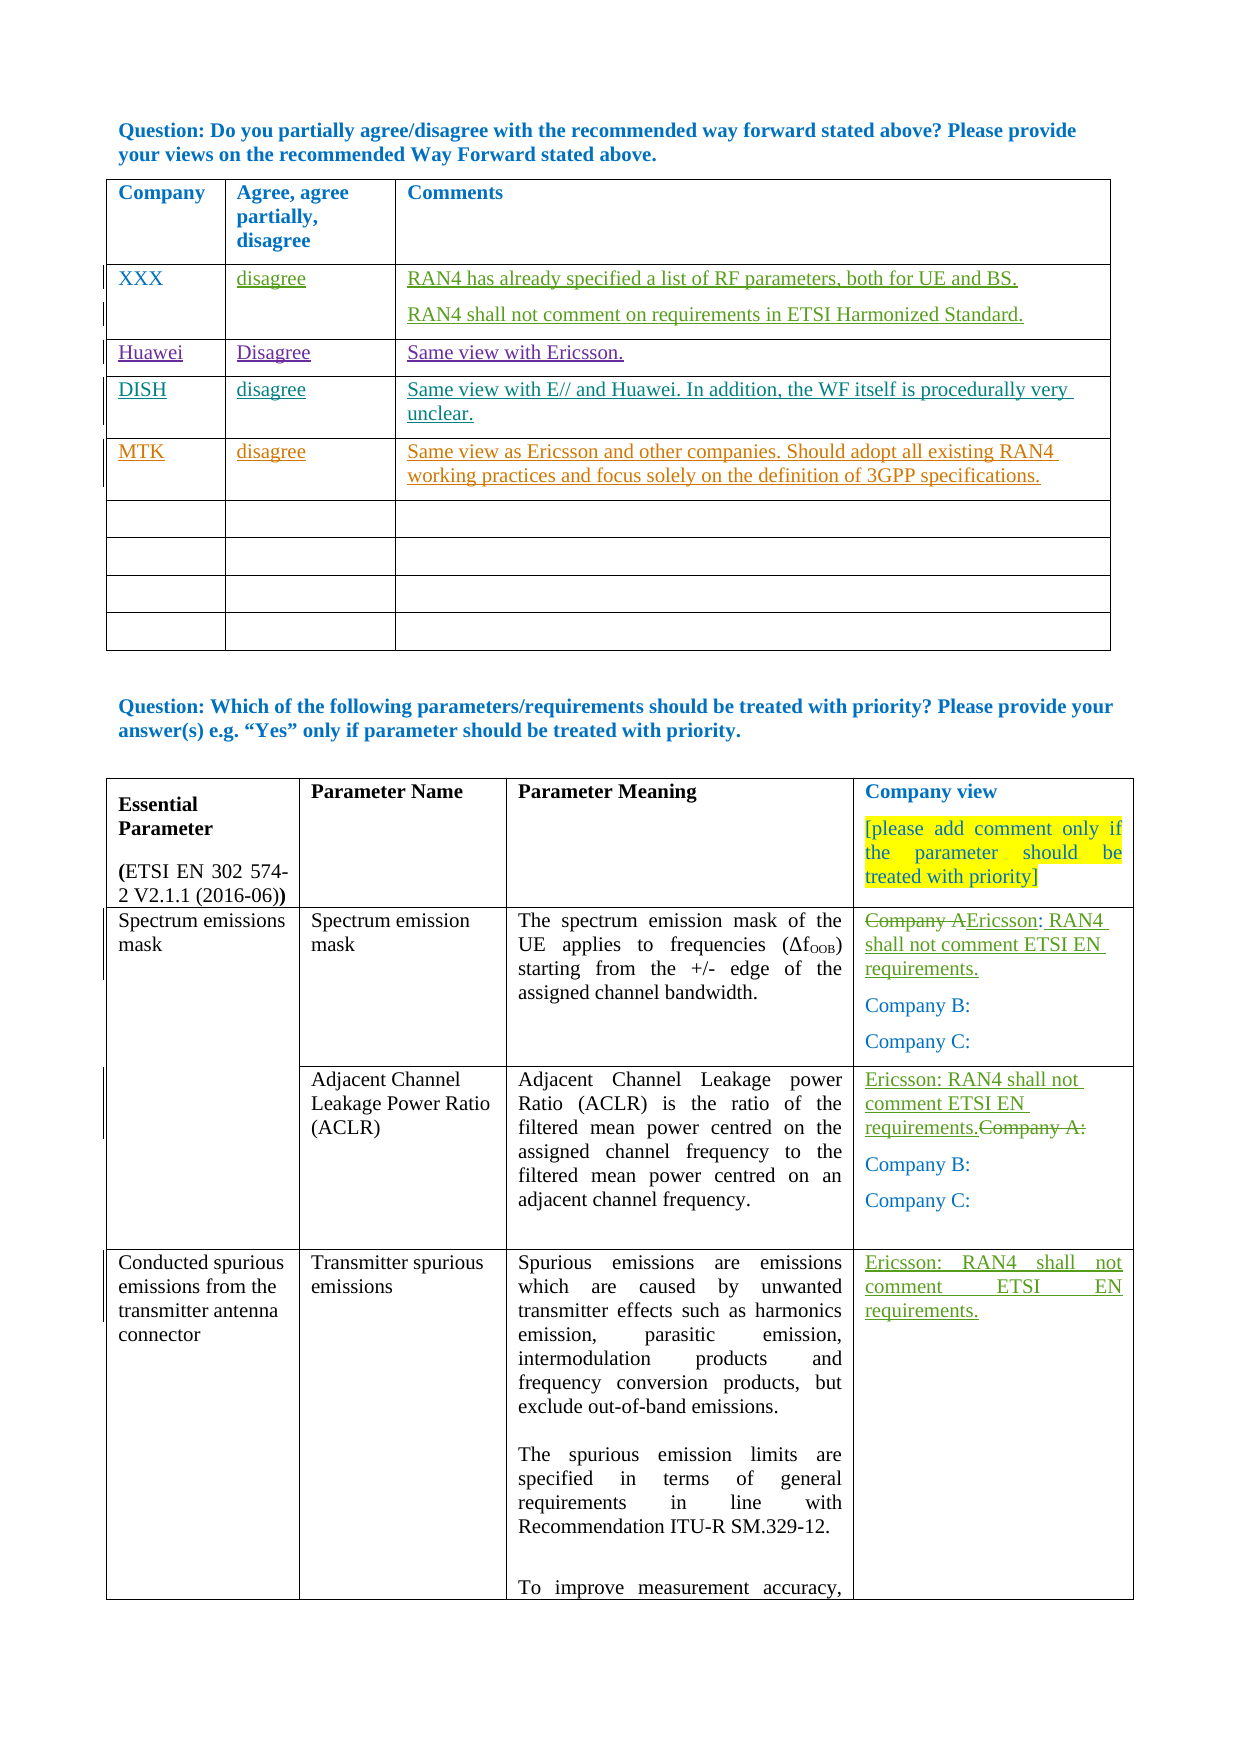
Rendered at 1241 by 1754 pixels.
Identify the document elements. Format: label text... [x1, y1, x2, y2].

table_cell Adjacent Channel Leakage Power Ratio (ACLR) [300, 1067, 506, 1249]
table_cell [854, 1250, 1133, 1599]
text Question: Do you partially agree/disagree with the recommended way forward stated above? Please provide your views on the recommended Way Forward stated above. [118, 118, 1122, 166]
table_cell [107, 538, 225, 575]
table_cell [226, 538, 395, 575]
table_cell The spectrum emission mask of the UE applies to frequencies (ΔfOOB) starting from the +/- edge of the assigned channel bandwidth. [507, 908, 853, 1066]
table_cell [226, 265, 395, 338]
table_cell [226, 501, 395, 537]
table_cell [507, 1250, 853, 1599]
table_header Company [107, 180, 225, 264]
table_cell [396, 439, 1110, 499]
table_cell [107, 501, 225, 537]
table_cell [107, 439, 225, 499]
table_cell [300, 1250, 506, 1599]
table_cell [396, 265, 1110, 338]
table_cell [107, 576, 225, 612]
table_cell [107, 340, 225, 376]
table_cell [396, 377, 1110, 438]
table_cell XXX [107, 265, 225, 338]
table_cell [226, 576, 395, 612]
table_header Parameter Name [300, 779, 506, 907]
text Question: Which of the following parameters/requirements should be treated with priority? Please provide your answer(s) e.g. “Yes” only if parameter should be treated with priority. [118, 694, 1122, 742]
table_cell [107, 613, 225, 650]
table_cell Spectrum emissions mask [107, 908, 299, 1249]
table_header Comments [396, 180, 1110, 264]
table_cell [226, 439, 395, 499]
table_cell [396, 538, 1110, 575]
table_cell : Company B: Company C: [854, 908, 1133, 1066]
table_header Company view [please add comment only if the parameter should be treated with priority] [854, 779, 1133, 907]
table_cell Adjacent Channel Leakage power Ratio (ACLR) is the ratio of the filtered mean power centred on the assigned channel frequency to the filtered mean power centred on an adjacent channel frequency. [507, 1067, 853, 1249]
table_cell [396, 340, 1110, 376]
table_cell [107, 377, 225, 438]
table_header Essential Parameter (ETSI EN 302 574-2 V2.1.1 (2016-06)) [107, 779, 299, 907]
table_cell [107, 1250, 299, 1599]
table_header Agree, agree partially, disagree [226, 180, 395, 264]
table_cell [226, 340, 395, 376]
table_cell Spectrum emission mask [300, 908, 506, 1066]
table_cell [396, 576, 1110, 612]
table_cell [396, 613, 1110, 650]
table_cell Company B: Company C: [854, 1067, 1133, 1249]
table_cell [226, 377, 395, 438]
table_header Parameter Meaning [507, 779, 853, 907]
table_cell [226, 613, 395, 650]
table_cell [396, 501, 1110, 537]
